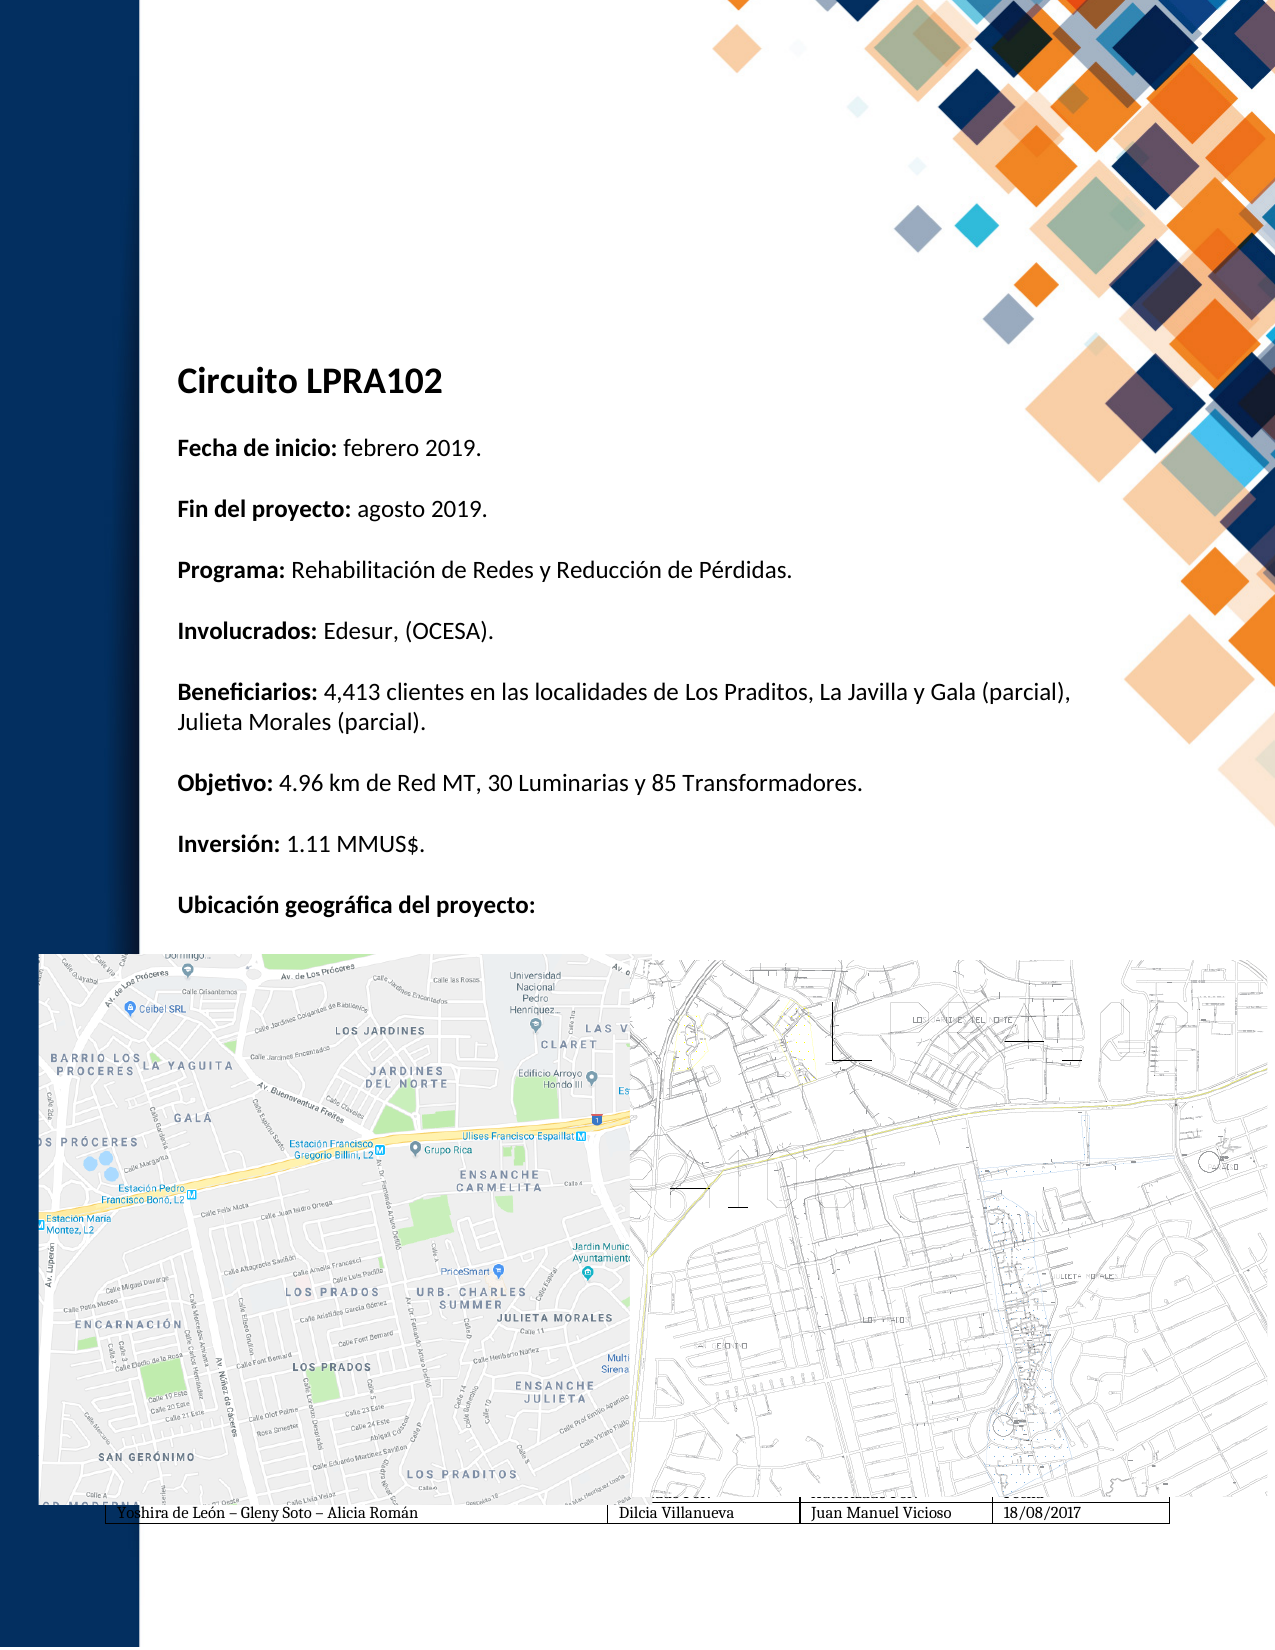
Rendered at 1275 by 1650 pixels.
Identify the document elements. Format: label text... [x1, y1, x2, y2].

text Objetivo: 4.96 km de Red MT, 30 Luminarias y 85 Transformadores. [177, 767, 1098, 798]
picture [0, 0, 1275, 1647]
text Involucrados: Edesur, (OCESA). [177, 615, 1098, 645]
text Ubicación geográfica del proyecto: [177, 889, 1098, 920]
text Inversión: 1.11 MMUS$. [177, 828, 1098, 859]
text Fecha de inicio: febrero 2019. [177, 432, 1098, 462]
text Circuito LPRA102 [177, 357, 1098, 403]
text Beneficiarios: 4,413 clientes en las localidades de Los Praditos, La Javilla y Gala (parcial), Julieta Morales (parcial). [177, 676, 1098, 737]
text Fin del proyecto: agosto 2019. [177, 493, 1098, 523]
text Programa: Rehabilitación de Redes y Reducción de Pérdidas. [177, 554, 1098, 584]
